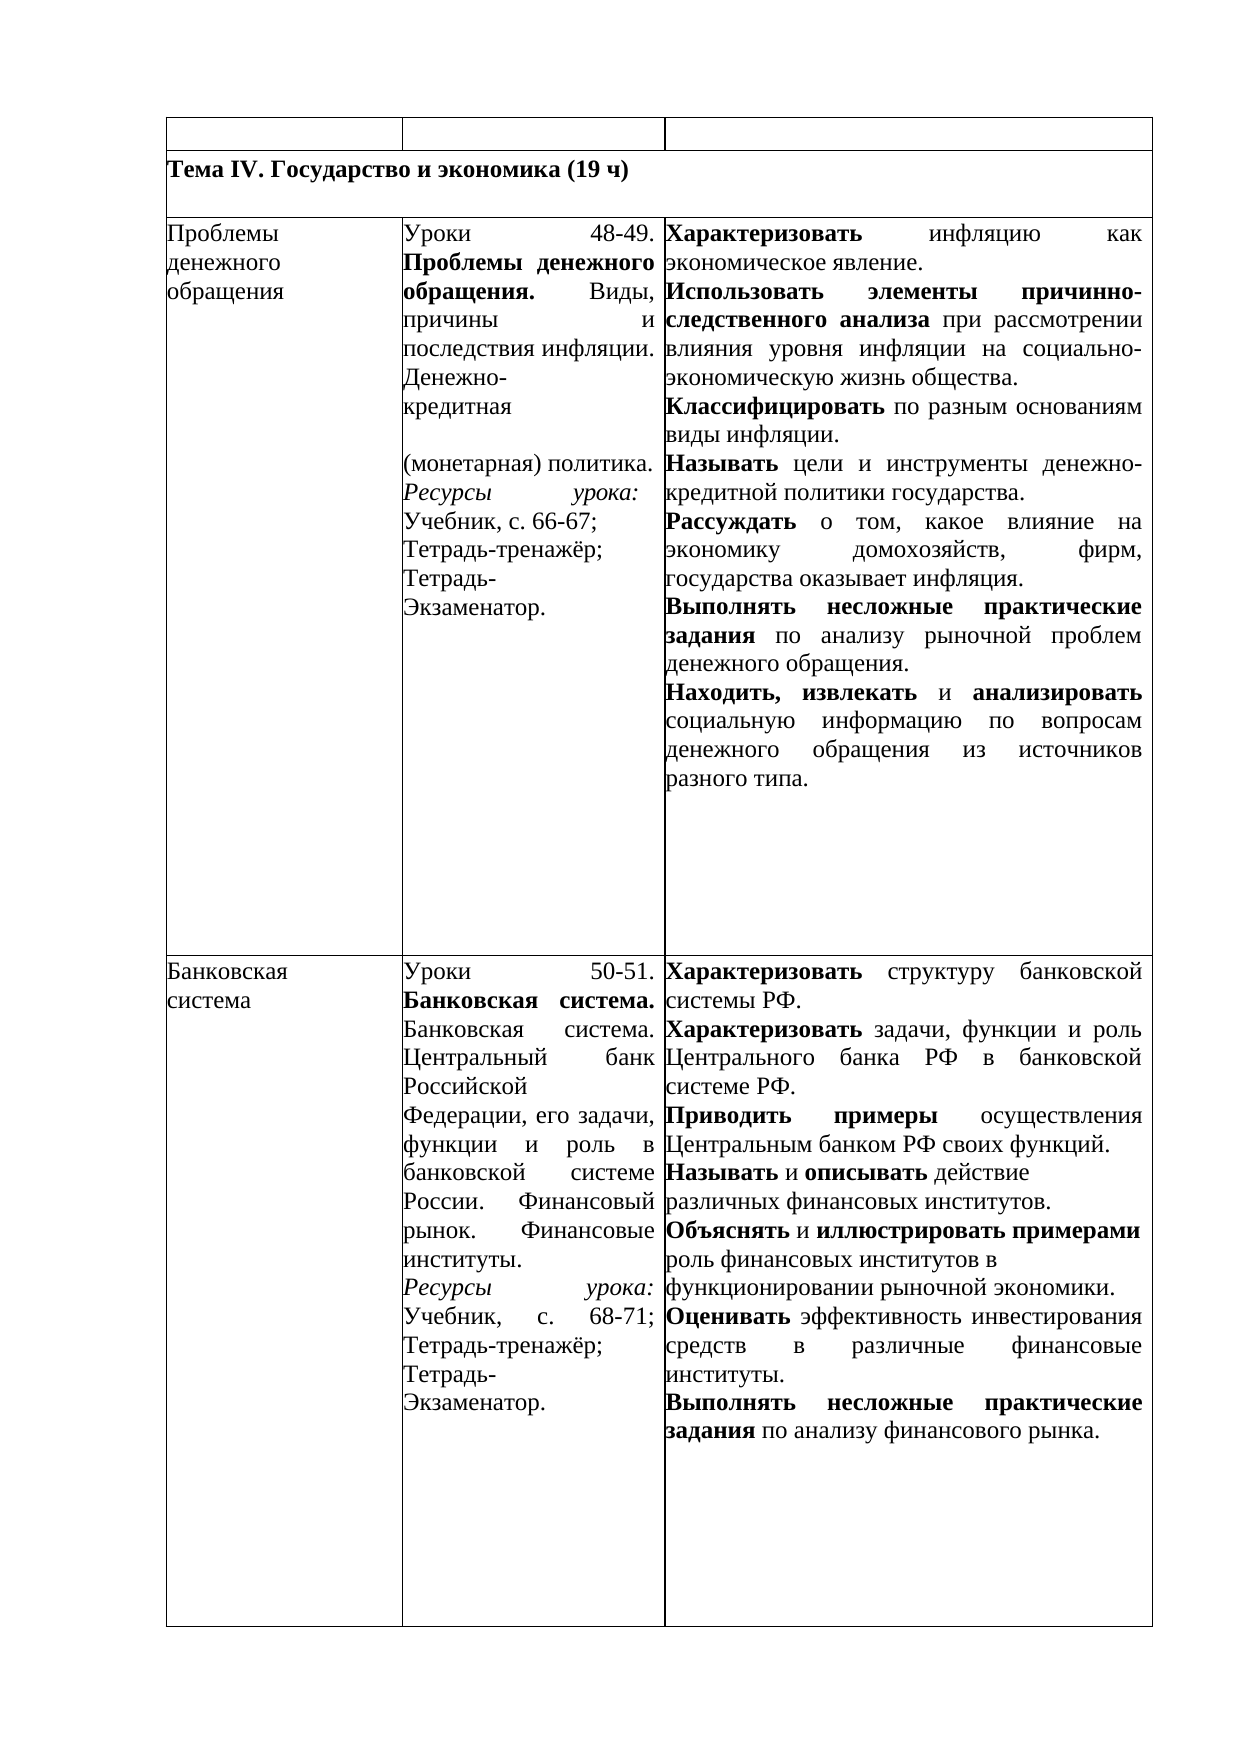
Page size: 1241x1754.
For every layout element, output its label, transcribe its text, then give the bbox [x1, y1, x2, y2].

table_cell Характеризовать инфляцию как экономическое явление. Использовать элементы причинно-следственного анализа при рассмотрении влияния уровня инфляции на социально-экономическую жизнь общества. Классифицировать по разным основаниям виды инфляции. Называть цели и инструменты денежно-кредитной политики государства. Рассуждать о том, какое влияние на экономику домохозяйств, фирм, государства оказывает инфляция. Выполнять несложные практические задания по анализу рыночной проблем денежного обращения. Находить, извлекать и анализировать социальную информацию по вопросам денежного обращения из источников разного типа. [666, 218, 1152, 955]
table_header [403, 118, 664, 150]
table_cell Проблемы денежного обращения [167, 218, 402, 955]
table_cell Уроки 48-49. Проблемы денежного обращения. Виды, причины и последствия инфляции. Денежно- кредитная (монетарная) политика. Ресурсы урока: Учебник, с. 66-67; Тетрадь-тренажёр; Тетрадь- Экзаменатор. [403, 218, 664, 955]
table_cell Уроки 50-51. Банковская система. Банковская система. Центральный банк Российской Федерации, его задачи, функции и роль в банковской системе России. Финансовый рынок. Финансовые институты. Ресурсы урока: Учебник, с. 68-71; Тетрадь-тренажёр; Тетрадь- Экзаменатор. [403, 956, 664, 1626]
table_cell Характеризовать структуру банковской системы РФ. Характеризовать задачи, функции и роль Центрального банка РФ в банковской системе РФ. Приводить примеры осуществления Центральным банком РФ своих функций. Называть и описывать действие различных финансовых институтов. Объяснять и иллюстрировать примерами роль финансовых институтов в функционировании рыночной экономики. Оценивать эффективность инвестирования средств в различные финансовые институты. Выполнять несложные практические задания по анализу финансового рынка. [666, 956, 1152, 1626]
table_cell Банковская система [167, 956, 402, 1626]
table_header [167, 118, 402, 150]
table_header [666, 118, 1152, 150]
table_cell Тема IV. Государство и экономика (19 ч) [167, 151, 1152, 217]
